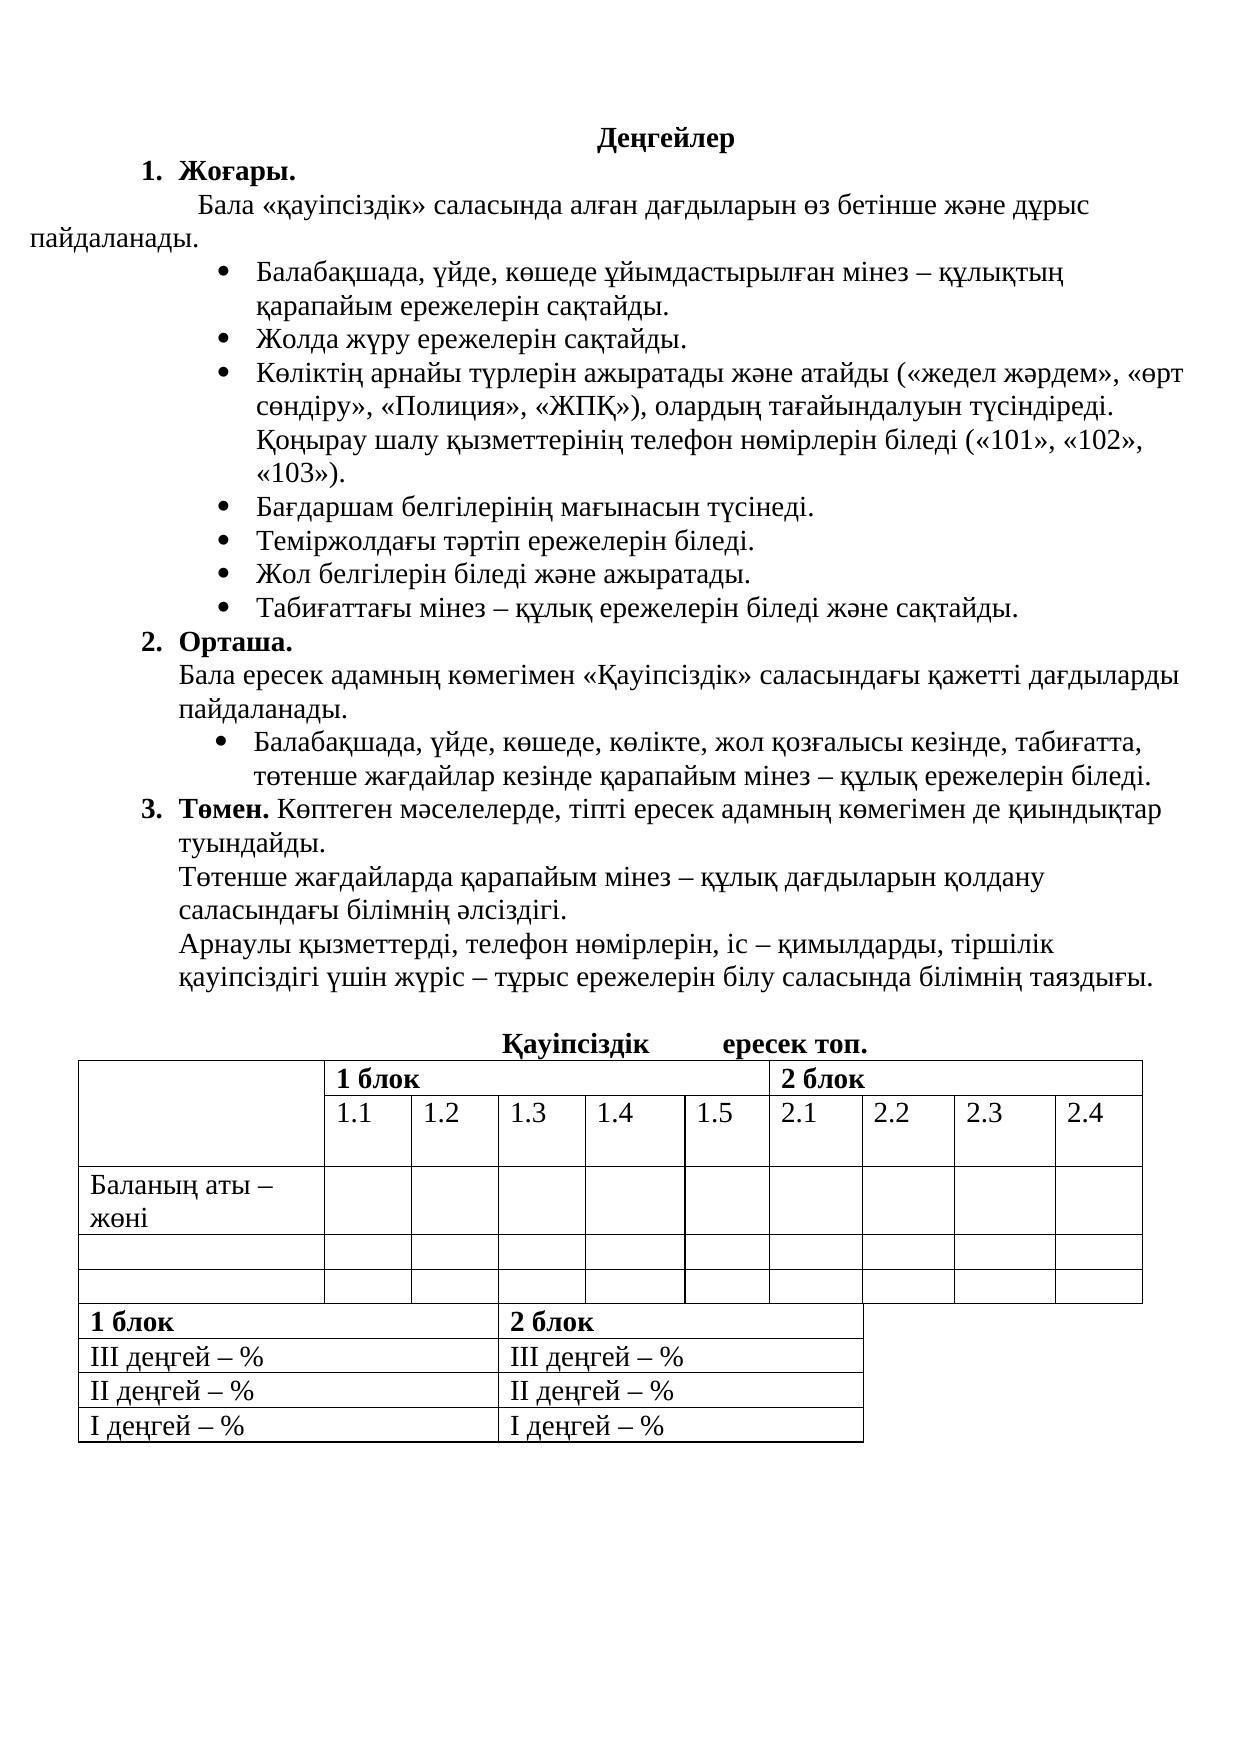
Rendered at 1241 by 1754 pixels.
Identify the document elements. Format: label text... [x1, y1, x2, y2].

list Көліктің арнайы түрлерін ажыратады және атайды («жедел жәрдем», «өрт сөндіру», «Полиция», «ЖПҚ»), олардың тағайындалуын түсіндіреді. Қоңырау шалу қызметтерінің телефон нөмірлерін біледі («101», «102», «103»). [218, 355, 1191, 489]
list Бала ересек адамның көмегімен «Қауіпсіздік» саласындағы қажетті дағдыларды пайдаланады. [178, 657, 1191, 724]
list Қауіпсіздік ересек топ. [178, 1026, 1191, 1060]
table_cell І деңгей – % [499, 1408, 863, 1441]
table_cell ІІІ деңгей – % [499, 1339, 863, 1372]
table_cell [955, 1167, 1055, 1234]
table_cell [412, 1167, 498, 1234]
list Балабақшада, үйде, көшеде, көлікте, жол қозғалысы кезінде, табиғатта, төтенше жағдайлар кезінде қарапайым мінез – құлық ережелерін біледі. [216, 724, 1191, 792]
table_cell [1056, 1167, 1142, 1234]
list Жол белгілерін біледі және ажыратады. [218, 556, 1191, 590]
table_cell [686, 1167, 769, 1234]
list Төтенше жағдайларда қарапайым мінез – құлық дағдыларын қолдану саласындағы білімнің әлсіздігі. [178, 859, 1191, 926]
table_cell [586, 1167, 684, 1234]
list Орташа. [141, 624, 1191, 657]
list Арнаулы қызметтерді, телефон нөмірлерін, іс – қимылдарды, тіршілік қауіпсіздігі үшін жүріс – тұрыс ережелерін білу саласында білімнің таяздығы. [178, 926, 1191, 993]
table_cell [325, 1167, 411, 1234]
table_cell ІІІ деңгей – % [79, 1339, 498, 1372]
table_cell [863, 1235, 954, 1268]
list Табиғаттағы мінез – құлық ережелерін біледі және сақтайды. [218, 590, 1191, 624]
list Төмен. Көптеген мәселелерде, тіпті ересек адамның көмегімен де қиындықтар туындайды. [141, 792, 1191, 859]
table_cell 2 блок [499, 1304, 863, 1338]
table_cell 1.5 [686, 1096, 769, 1166]
table_cell ІІ деңгей – % [79, 1373, 498, 1407]
table_cell [499, 1235, 585, 1268]
list Балабақшада, үйде, көшеде ұйымдастырылған мінез – құлықтың қарапайым ережелерін сақтайды. [218, 254, 1191, 321]
table_cell [955, 1235, 1055, 1268]
table_cell 2.4 [1056, 1096, 1142, 1166]
table_cell [412, 1235, 498, 1268]
table_cell [770, 1235, 862, 1268]
list Теміржолдағы тәртіп ережелерін біледі. [218, 523, 1191, 556]
table_cell [79, 1235, 324, 1268]
text Бала «қауіпсіздік» саласында алған дағдыларын өз бетінше және дұрыс пайдаланады. [29, 187, 1191, 254]
list Бағдаршам белгілерінің мағынасын түсінеді. [218, 489, 1191, 523]
table_cell [686, 1235, 769, 1268]
table_cell [325, 1235, 411, 1268]
table_cell 1 блок [79, 1304, 498, 1338]
table_cell [770, 1270, 862, 1303]
table_cell [586, 1270, 684, 1303]
table_cell Баланың аты – жөні [79, 1167, 324, 1234]
table_cell [499, 1167, 585, 1234]
list Деңгейлер [141, 120, 1191, 153]
table_cell ІІ деңгей – % [499, 1373, 863, 1407]
table_header 2 блок [770, 1061, 1142, 1094]
table_cell 1.2 [412, 1096, 498, 1166]
list Жолда жүру ережелерін сақтайды. [218, 321, 1191, 355]
table_header 1 блок [325, 1061, 769, 1094]
table_cell [863, 1270, 954, 1303]
table_cell І деңгей – % [79, 1408, 498, 1441]
table_cell 2.3 [955, 1096, 1055, 1166]
list Жоғары. [141, 153, 1191, 187]
table_cell [1056, 1235, 1142, 1268]
table_cell 1.1 [325, 1096, 411, 1166]
table_cell [770, 1167, 862, 1234]
table_cell [955, 1270, 1055, 1303]
table_cell [499, 1270, 585, 1303]
table_cell 2.1 [770, 1096, 862, 1166]
table_cell [1056, 1270, 1142, 1303]
table_cell 2.2 [863, 1096, 954, 1166]
table_cell [412, 1270, 498, 1303]
table_cell 1.3 [499, 1096, 585, 1166]
table_cell 1.4 [586, 1096, 684, 1166]
table_header [79, 1061, 324, 1166]
table_cell [79, 1270, 324, 1303]
table_cell [686, 1270, 769, 1303]
table_cell [863, 1167, 954, 1234]
table_cell [586, 1235, 684, 1268]
table_cell [325, 1270, 411, 1303]
